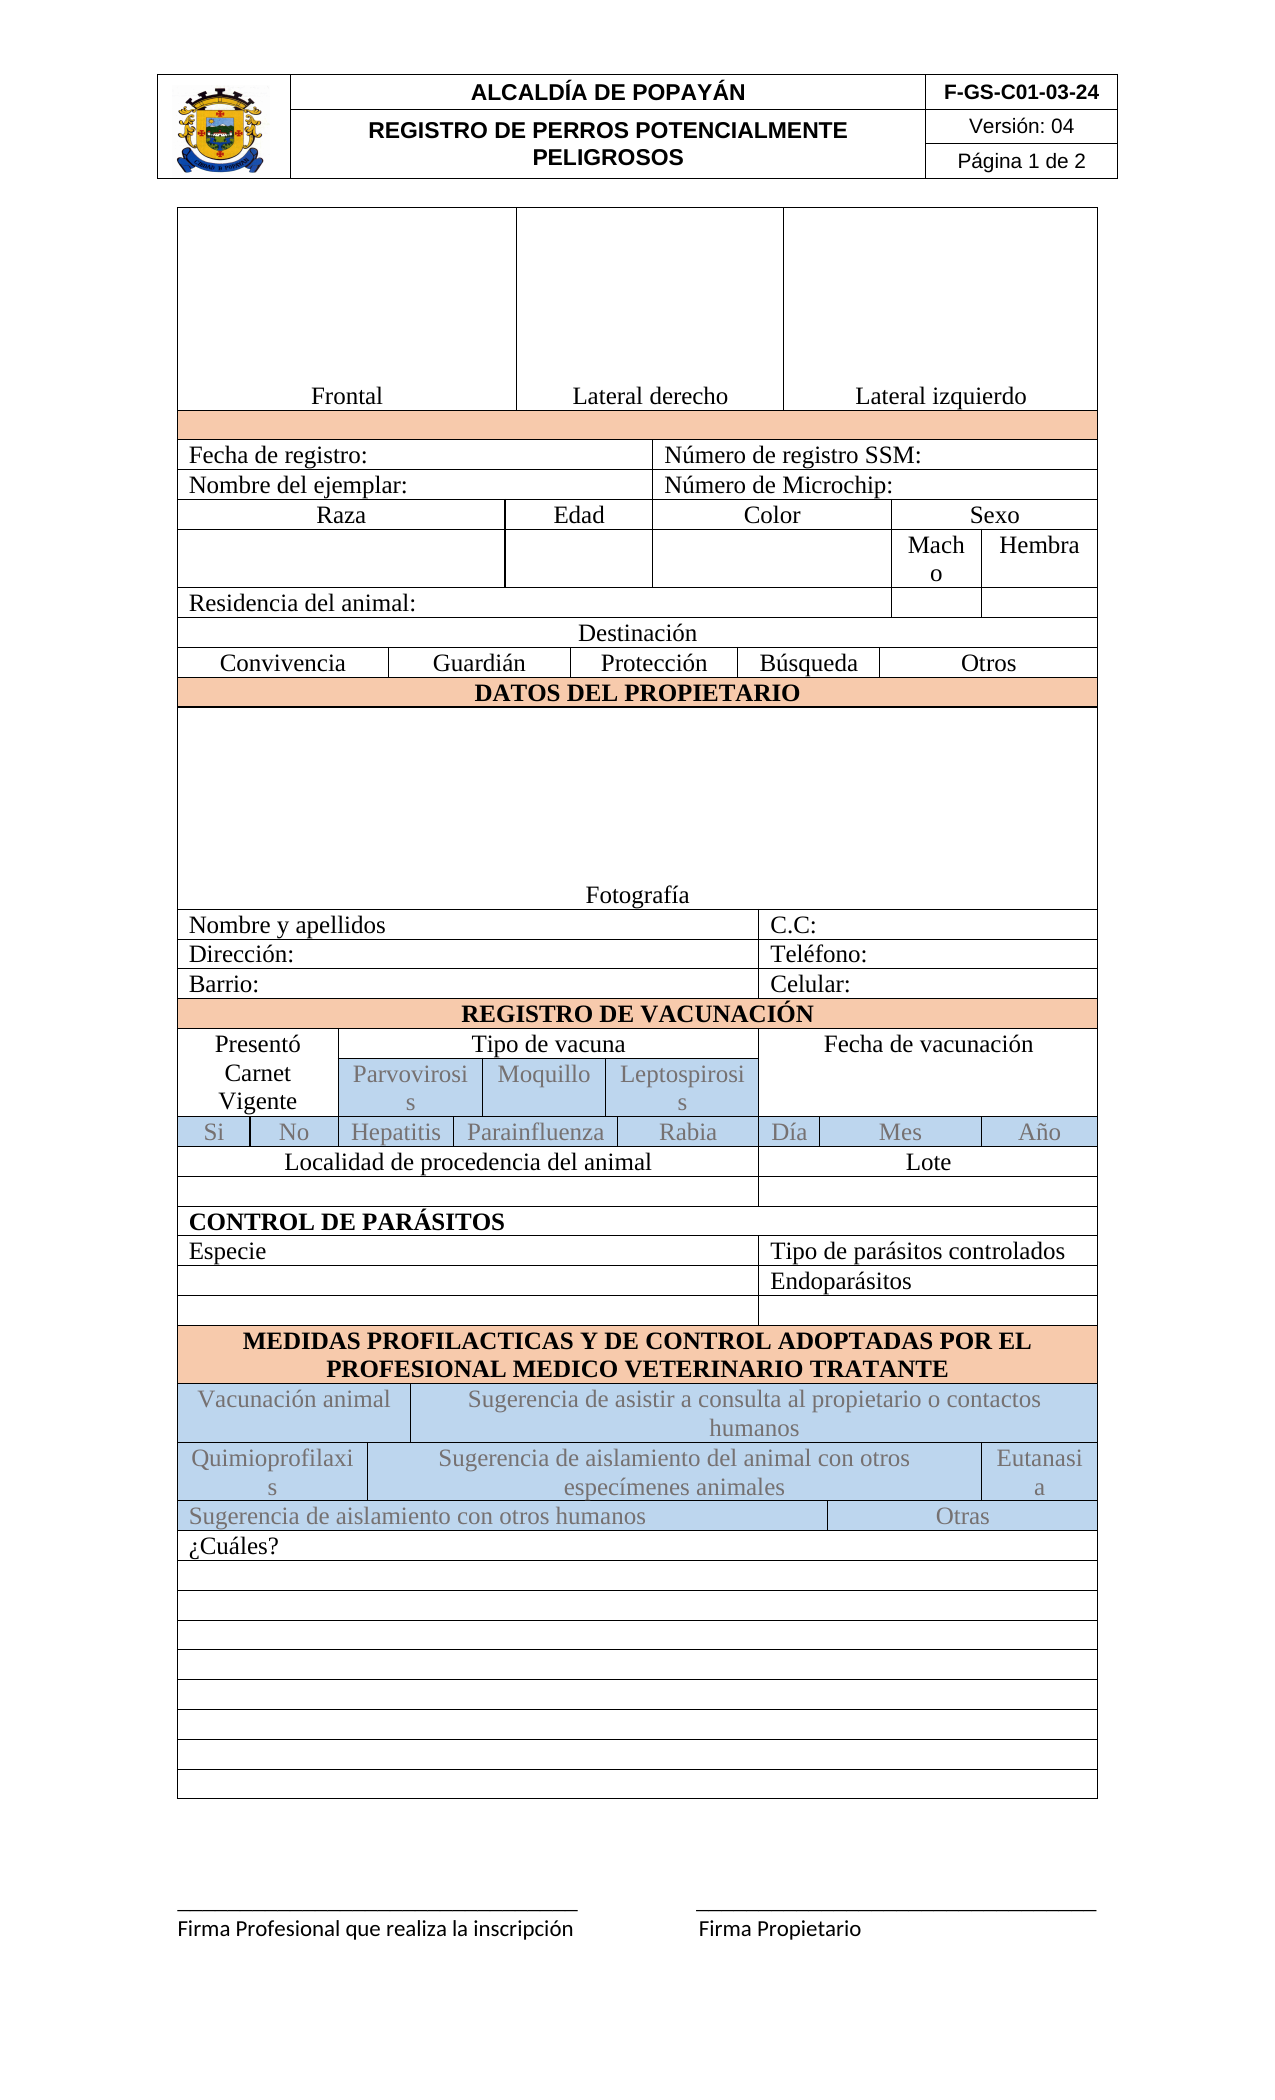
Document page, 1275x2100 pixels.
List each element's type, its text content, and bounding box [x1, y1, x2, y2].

picture [172, 85, 270, 178]
table_cell Destinación [178, 618, 1097, 647]
table_cell Fecha de vacunación [759, 1029, 1097, 1116]
table_cell [178, 1591, 1097, 1619]
table_cell Sexo [892, 500, 1097, 529]
table_cell Celular: [759, 969, 1097, 998]
table_cell [178, 1621, 1097, 1649]
table_cell Tipo de vacuna [339, 1029, 758, 1058]
table_cell C.C: [759, 910, 1097, 938]
table_cell Residencia del animal: [178, 588, 891, 617]
table_cell Número de Microchip: [653, 470, 1097, 499]
table_cell Protección [571, 648, 737, 677]
table_cell Sugerencia de aislamiento del animal con otros especímenes animales [368, 1443, 981, 1500]
table_cell [892, 588, 981, 617]
table_cell Vacunación animal [178, 1384, 410, 1442]
table_cell Nombre y apellidos [178, 910, 758, 938]
table_cell Endoparásitos [759, 1266, 1097, 1295]
table_cell [178, 1561, 1097, 1590]
table_cell Parainfluenza [454, 1117, 617, 1146]
table_cell Barrio: [178, 969, 758, 998]
table_cell Si [178, 1117, 249, 1146]
table_cell [178, 1680, 1097, 1709]
table_cell Fotografía [178, 708, 1097, 909]
table_header Lateral izquierdo [784, 208, 1097, 409]
table_cell Raza [178, 500, 504, 529]
table_cell Otros [880, 648, 1097, 677]
table_cell Quimioprofilaxis [178, 1443, 367, 1500]
table_cell [982, 588, 1097, 617]
table_cell Mes [820, 1117, 981, 1146]
table_cell DATOS DEL PROPIETARIO [178, 678, 1097, 706]
table_cell MEDIDAS PROFILACTICAS Y DE CONTROL ADOPTADAS POR EL PROFESIONAL MEDICO VETERINARIO TRATANTE [178, 1326, 1097, 1383]
table_cell ¿Cuáles? [178, 1531, 1097, 1560]
table_cell Número de registro SSM: [653, 440, 1097, 469]
table_cell [178, 1177, 758, 1206]
table_cell [653, 530, 891, 587]
table_cell [506, 530, 652, 587]
table_cell Rabia [618, 1117, 758, 1146]
table_cell Teléfono: [759, 940, 1097, 968]
table_cell Hembra [982, 530, 1097, 587]
table_cell [759, 1177, 1097, 1206]
table_cell Lote [759, 1147, 1097, 1176]
table_cell Macho [892, 530, 981, 587]
table_cell Nombre del ejemplar: [178, 470, 652, 499]
table_cell Sugerencia de aislamiento con otros humanos [178, 1501, 827, 1530]
table_cell Convivencia [178, 648, 388, 677]
table_cell [178, 1266, 758, 1295]
table_cell Dirección: [178, 940, 758, 968]
table_cell Presentó Carnet Vigente [178, 1029, 338, 1116]
table_cell Hepatitis [339, 1117, 453, 1146]
text ________________________________ ________________________________ [177, 1886, 1098, 1914]
table_cell Tipo de parásitos controlados [759, 1236, 1097, 1265]
table_cell Día [759, 1117, 819, 1146]
table_cell [759, 1296, 1097, 1325]
table_cell [178, 1710, 1097, 1739]
table_cell [178, 530, 504, 587]
table_cell Edad [506, 500, 652, 529]
table_cell Guardián [389, 648, 570, 677]
table_cell [178, 1650, 1097, 1679]
text Firma Profesional que realiza la inscripción Firma Propietario [177, 1914, 1098, 1942]
table_cell CONTROL DE PARÁSITOS [178, 1207, 1097, 1235]
table_cell REGISTRO DE VACUNACIÓN [178, 999, 1097, 1028]
table_cell Moquillo [483, 1059, 605, 1116]
table_cell [178, 1770, 1097, 1798]
table_cell Sugerencia de asistir a consulta al propietario o contactos humanos [411, 1384, 1097, 1442]
table_cell Fecha de registro: [178, 440, 652, 469]
table_header Frontal [178, 208, 516, 409]
table_cell Leptospirosis [606, 1059, 758, 1116]
table_cell Otras [828, 1501, 1097, 1530]
table_cell No [251, 1117, 338, 1146]
table_cell Eutanasia [982, 1443, 1097, 1500]
table_cell Parvovirosis [339, 1059, 482, 1116]
table_cell Búsqueda [738, 648, 879, 677]
table_cell Localidad de procedencia del animal [178, 1147, 758, 1176]
table_cell [178, 411, 1097, 439]
table_cell Año [982, 1117, 1097, 1146]
table_cell [178, 1296, 758, 1325]
table_cell Especie [178, 1236, 758, 1265]
table_cell [178, 1740, 1097, 1768]
table_cell Color [653, 500, 891, 529]
table_header Lateral derecho [517, 208, 783, 409]
